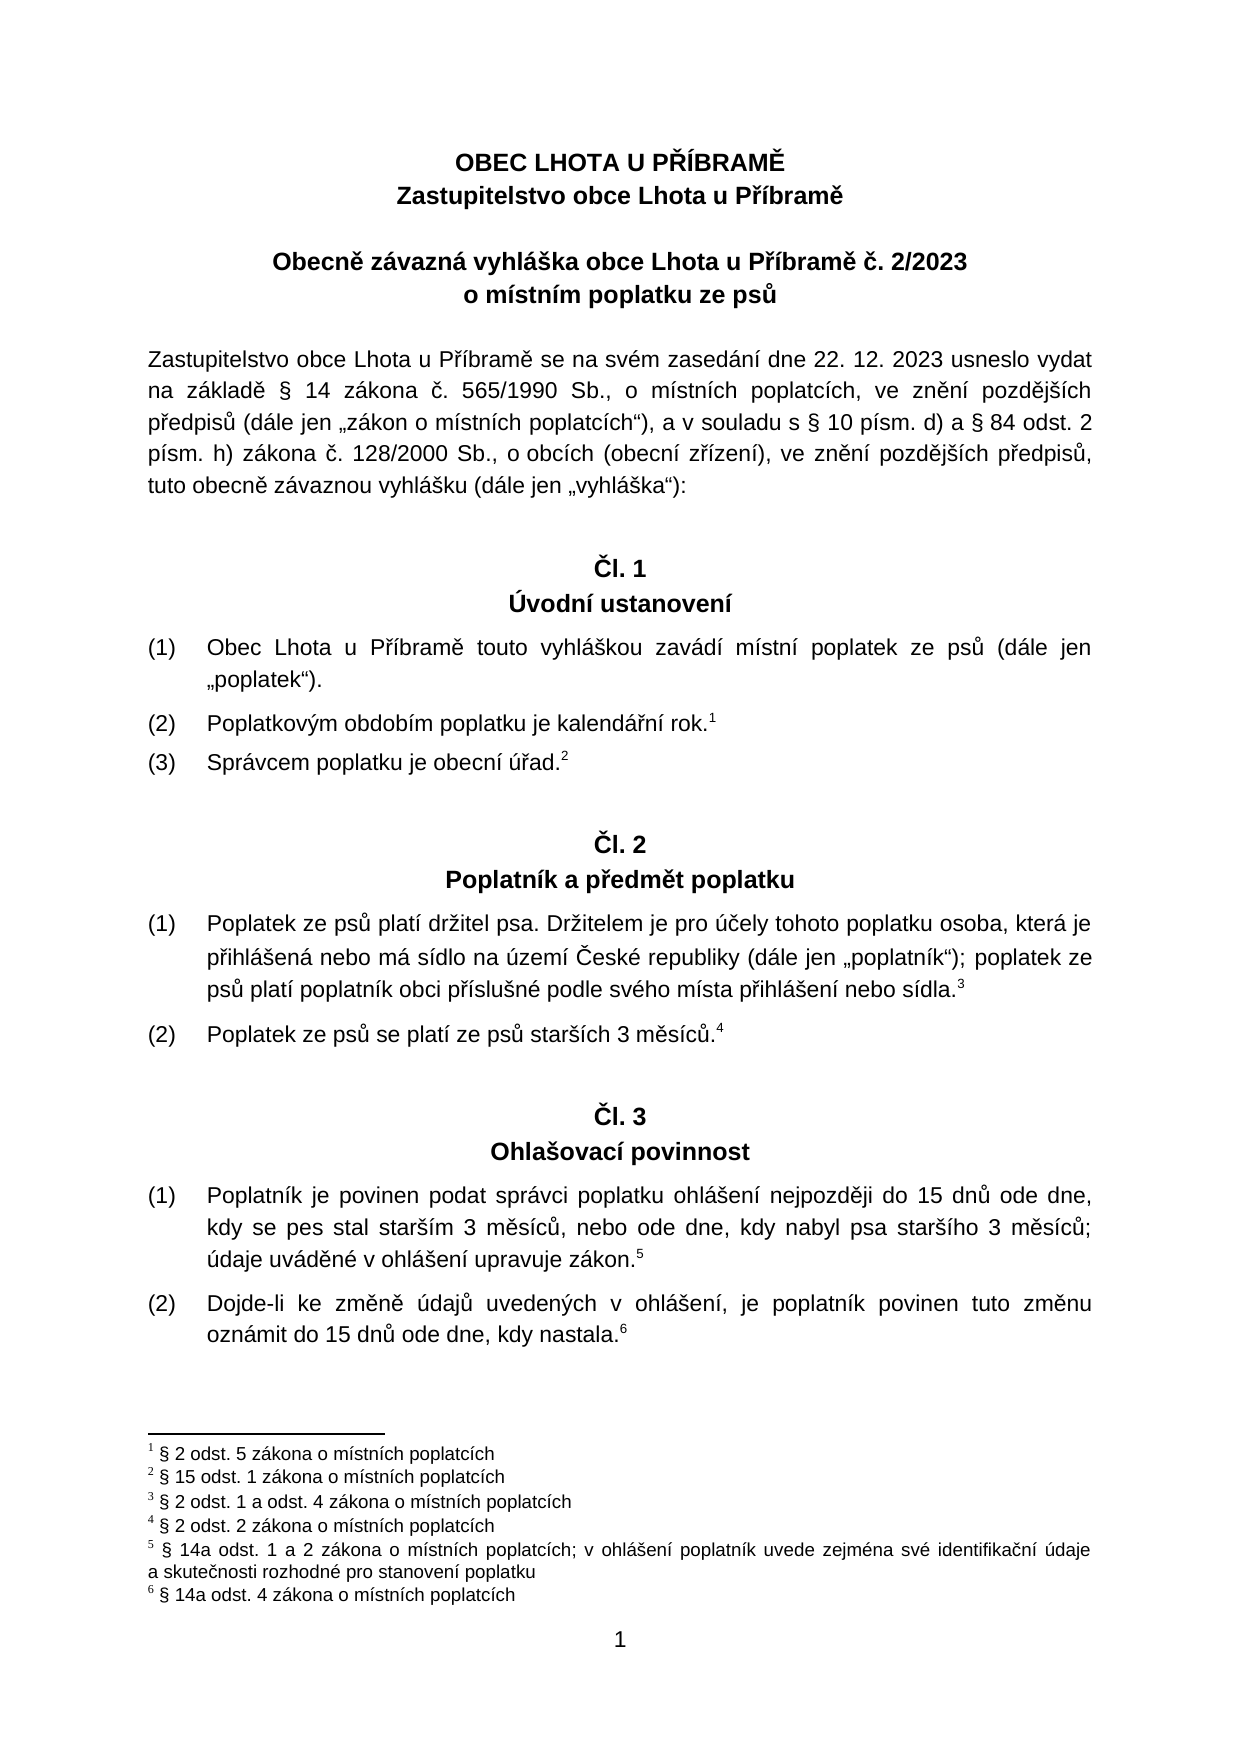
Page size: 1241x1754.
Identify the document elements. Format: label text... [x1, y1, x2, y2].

text Úvodní ustanovení [148, 588, 1093, 617]
list Poplatek ze psů platí držitel psa. Držitelem je pro účely tohoto poplatku osoba, která je přihlášená nebo má sídlo na území České republiky (dále jen „poplatník“); poplatek ze psů platí poplatník obci příslušné podle svého místa přihlášení nebo sídla. [148, 910, 1093, 1003]
text Čl. 3 [148, 1102, 1093, 1131]
text Zastupitelstvo obce Lhota u Příbramě [148, 181, 1093, 209]
text Poplatník a předmět poplatku [148, 865, 1093, 894]
list Dojde-li ke změně údajů uvedených v ohlášení, je poplatník povinen tuto změnu oznámit do 15 dnů ode dne, kdy nastala. [148, 1290, 1093, 1348]
text Obecně závazná vyhláška obce Lhota u Příbramě č. 2/2023 [148, 247, 1093, 275]
text OBEC LHOTA U PŘÍBRAMĚ [148, 148, 1093, 176]
text o místním poplatku ze psů [148, 280, 1093, 308]
list Správcem poplatku je obecní úřad. [148, 748, 1093, 775]
text Čl. 1 [148, 553, 1093, 582]
text Ohlašovací povinnost [148, 1137, 1093, 1166]
list Poplatník je povinen podat správci poplatku ohlášení nejpozději do 15 dnů ode dne, kdy se pes stal starším 3 měsíců, nebo ode dne, kdy nabyl psa staršího 3 měsíců; údaje uváděné v ohlášení upravuje zákon. [148, 1182, 1093, 1272]
list Obec Lhota u Příbramě touto vyhláškou zavádí místní poplatek ze psů (dále jen „poplatek“). [148, 634, 1093, 692]
text Zastupitelstvo obce Lhota u Příbramě se na svém zasedání dne 22. 12. 2023 usneslo vydat na základě § 14 zákona č. 565/1990 Sb., o místních poplatcích, ve znění pozdějších předpisů (dále jen „zákon o místních poplatcích“), a v souladu s § 10 písm. d) a § 84 odst. 2 písm. h) zákona č. 128/2000 Sb., o obcích (obecní zřízení), ve znění pozdějších předpisů, tuto obecně závaznou vyhlášku (dále jen „vyhláška“): [148, 346, 1093, 498]
list Poplatkovým obdobím poplatku je kalendářní rok. [148, 709, 1093, 736]
text Čl. 2 [148, 830, 1093, 859]
list Poplatek ze psů se platí ze psů starších 3 měsíců. [148, 1021, 1093, 1047]
